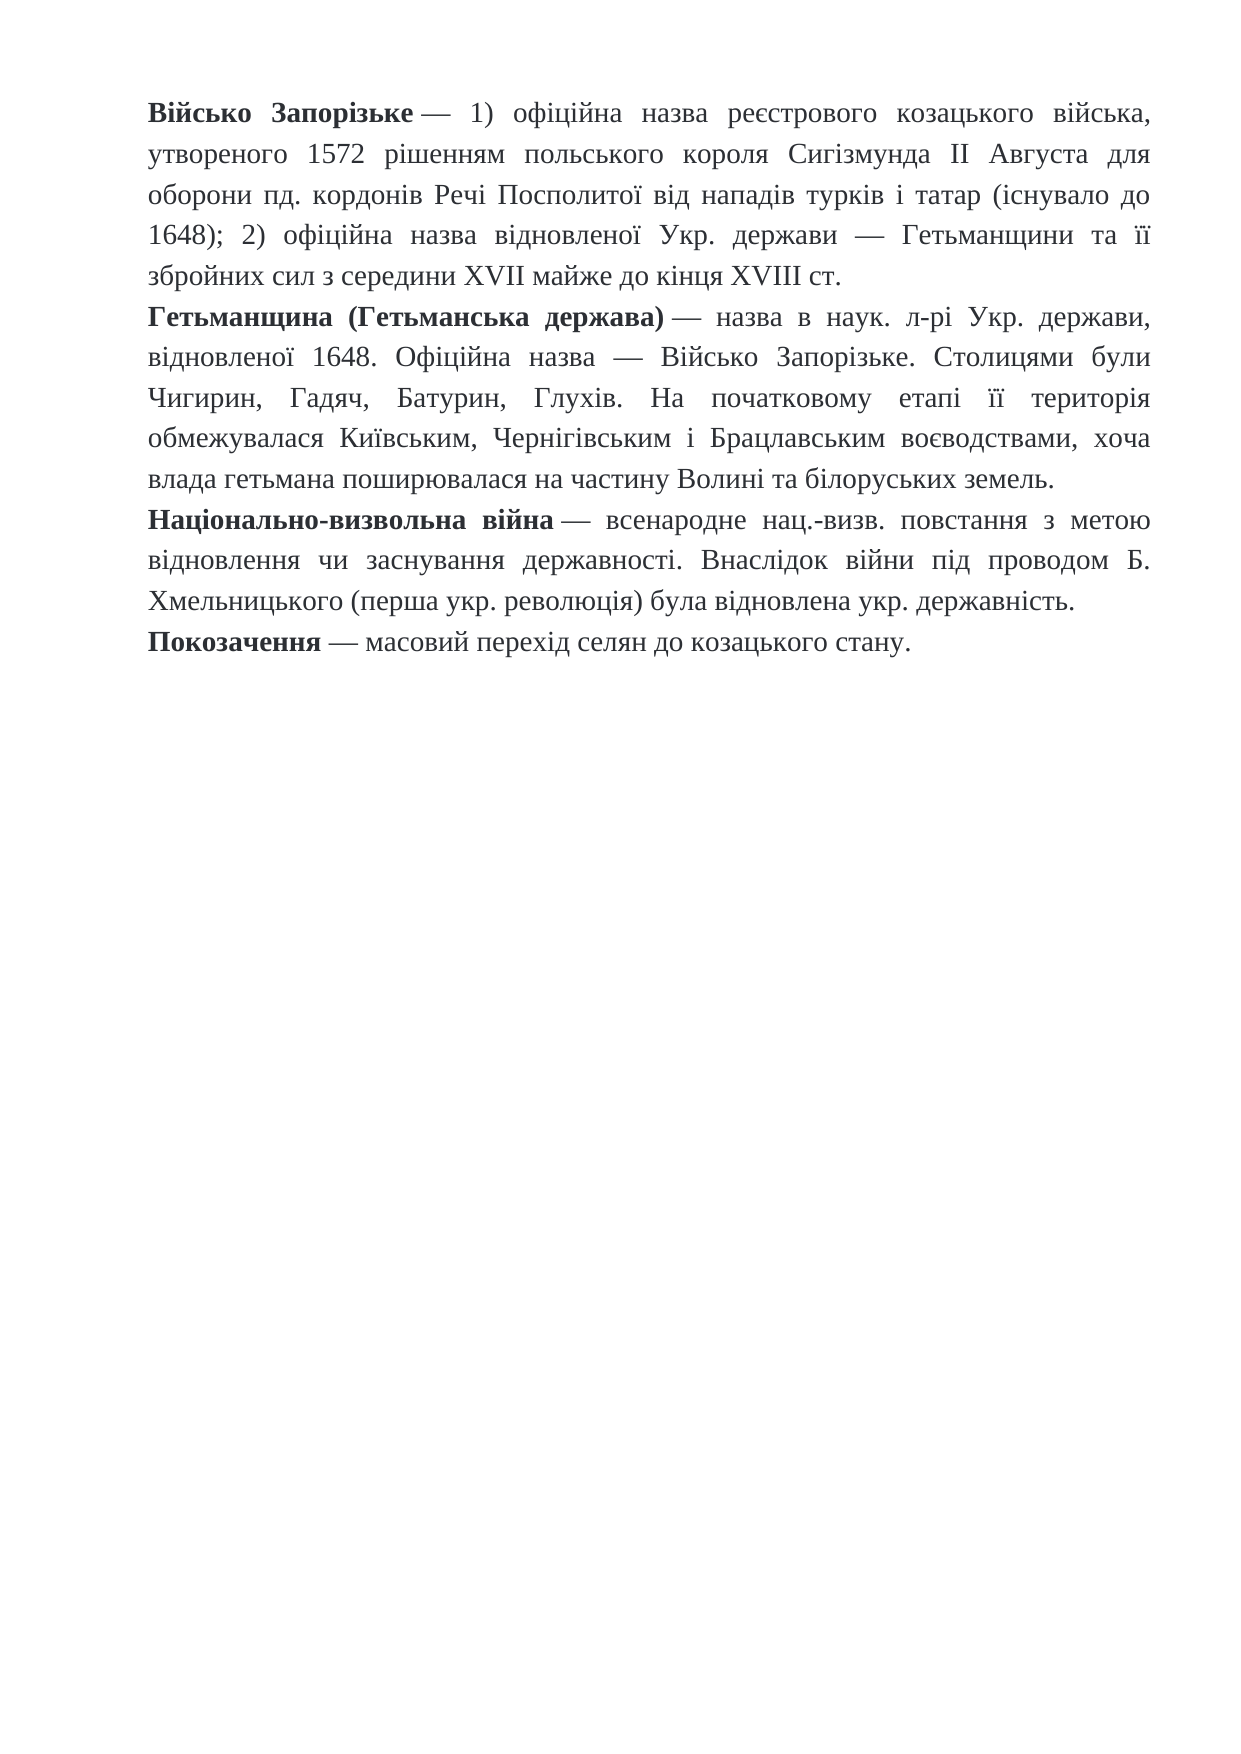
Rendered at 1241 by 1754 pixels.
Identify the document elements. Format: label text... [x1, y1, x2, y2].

text Покозачення — масовий перехід селян до козацького стану. [148, 617, 1152, 657]
text Гетьманщина (Гетьманська держава) — назва в наук. л-рі Укр. держави, відновленої 1648. Офіційна назва — Військо Запорізьке. Столицями були Чигирин, Гадяч, Батурин, Глухів. На початковому етапі її територія обмежувалася Київським, Чернігівським і Брацлавським воєводствами, хоча влада гетьмана поширювалася на частину Волині та білоруських земель. [148, 292, 1152, 495]
text Національно-визвольна війна — всенародне нац.-визв. повстання з метою відновлення чи заснування державності. Внаслідок війни під проводом Б. Хмельницького (перша укр. революція) була відновлена укр. державність. [148, 495, 1152, 617]
text Військо Запорізьке — 1) офіційна назва реєстрового козацького війська, утвореного 1572 рішенням польського короля Сигізмунда II Августа для оборони пд. кордонів Речі Посполитої від нападів турків і татар (існувало до 1648); 2) офіційна назва відновленої Укр. держави — Гетьманщини та її збройних сил з середини XVII майже до кінця XVIII ст. [148, 88, 1152, 292]
